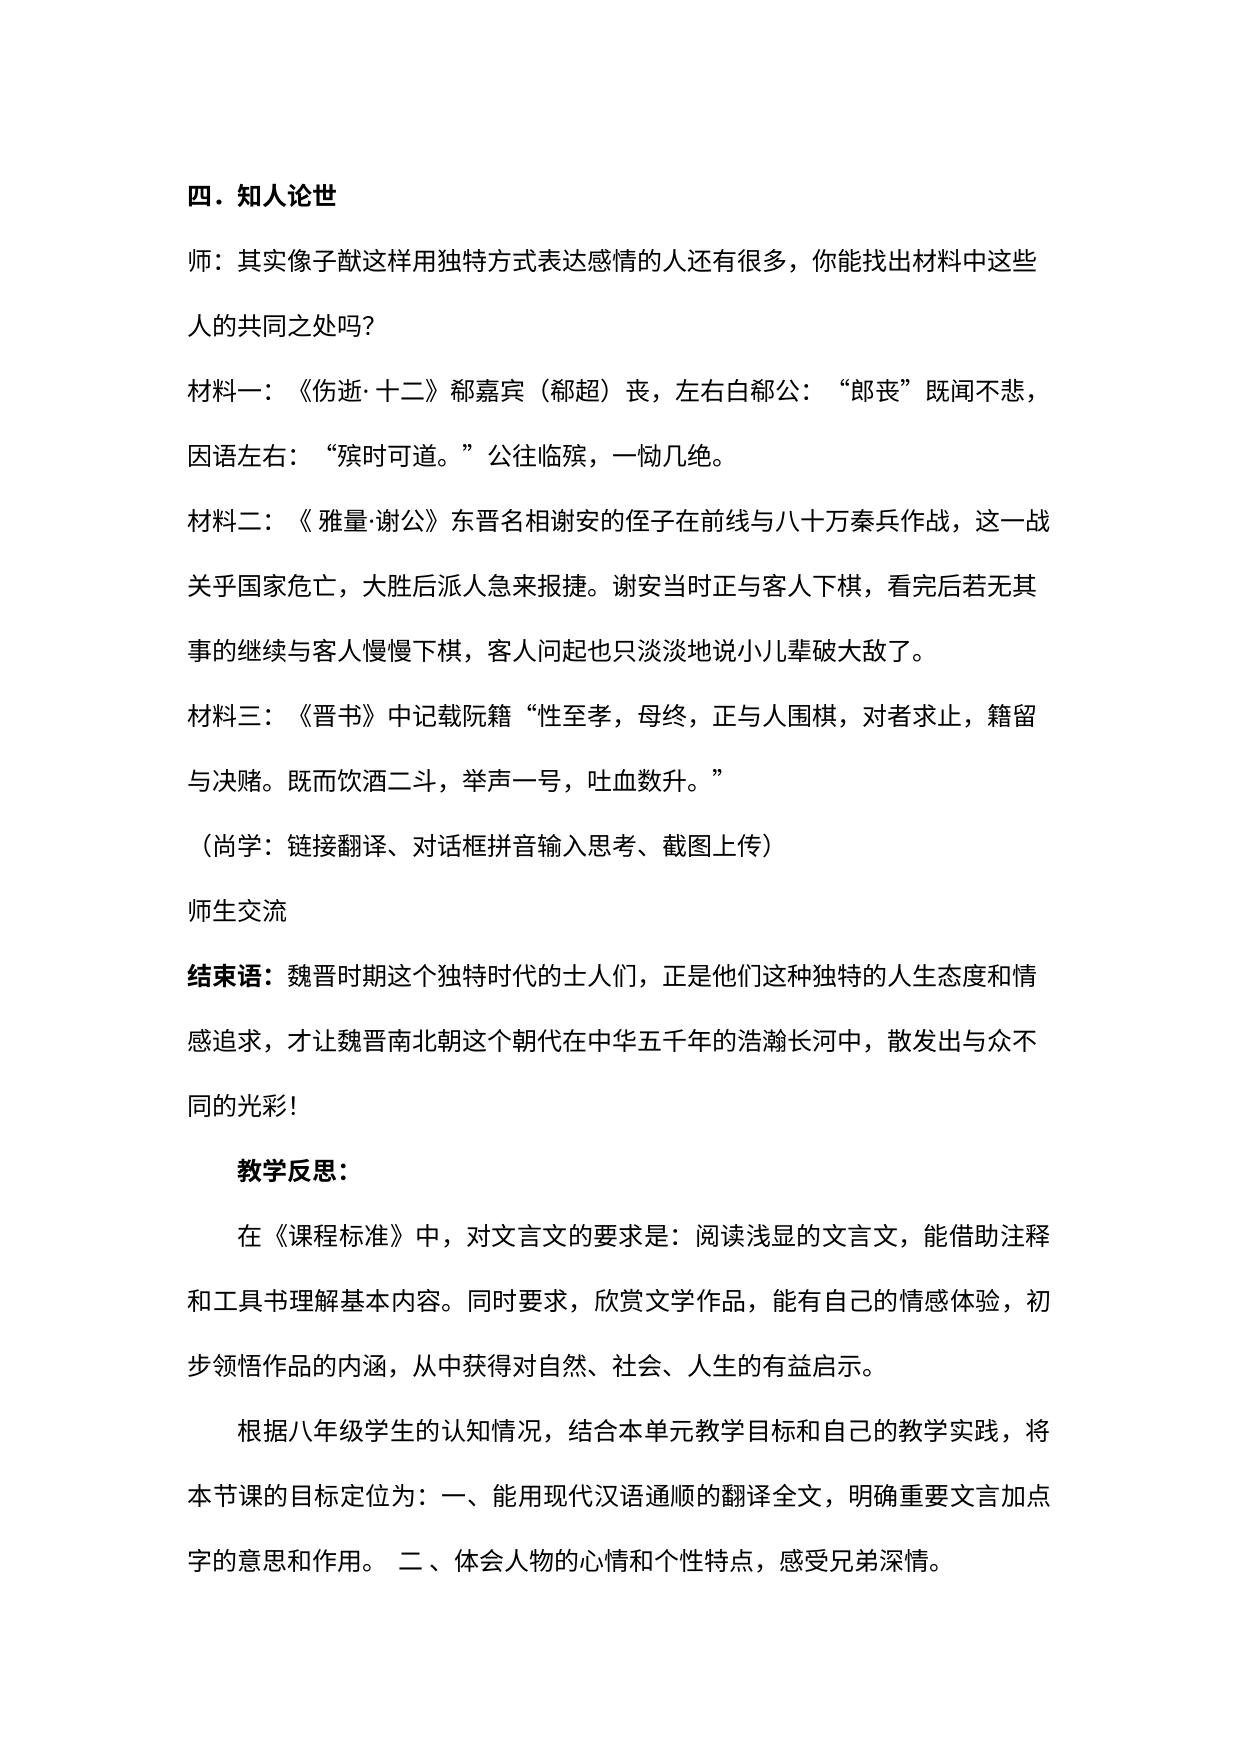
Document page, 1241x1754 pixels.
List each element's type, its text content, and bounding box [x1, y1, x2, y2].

text 教学反思： [187, 1137, 1053, 1202]
text 根据八年级学生的认知情况，结合本单元教学目标和自己的教学实践，将本节课的目标定位为：一、能用现代汉语通顺的翻译全文，明确重要文言加点字的意思和作用。 二 、体会人物的心情和个性特点，感受兄弟深情。 [187, 1397, 1053, 1592]
text 在《课程标准》中，对文言文的要求是：阅读浅显的文言文，能借助注释和工具书理解基本内容。同时要求，欣赏文学作品，能有自己的情感体验，初步领悟作品的内涵，从中获得对自然、社会、人生的有益启示。 [187, 1202, 1053, 1397]
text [187, 162, 1053, 1137]
